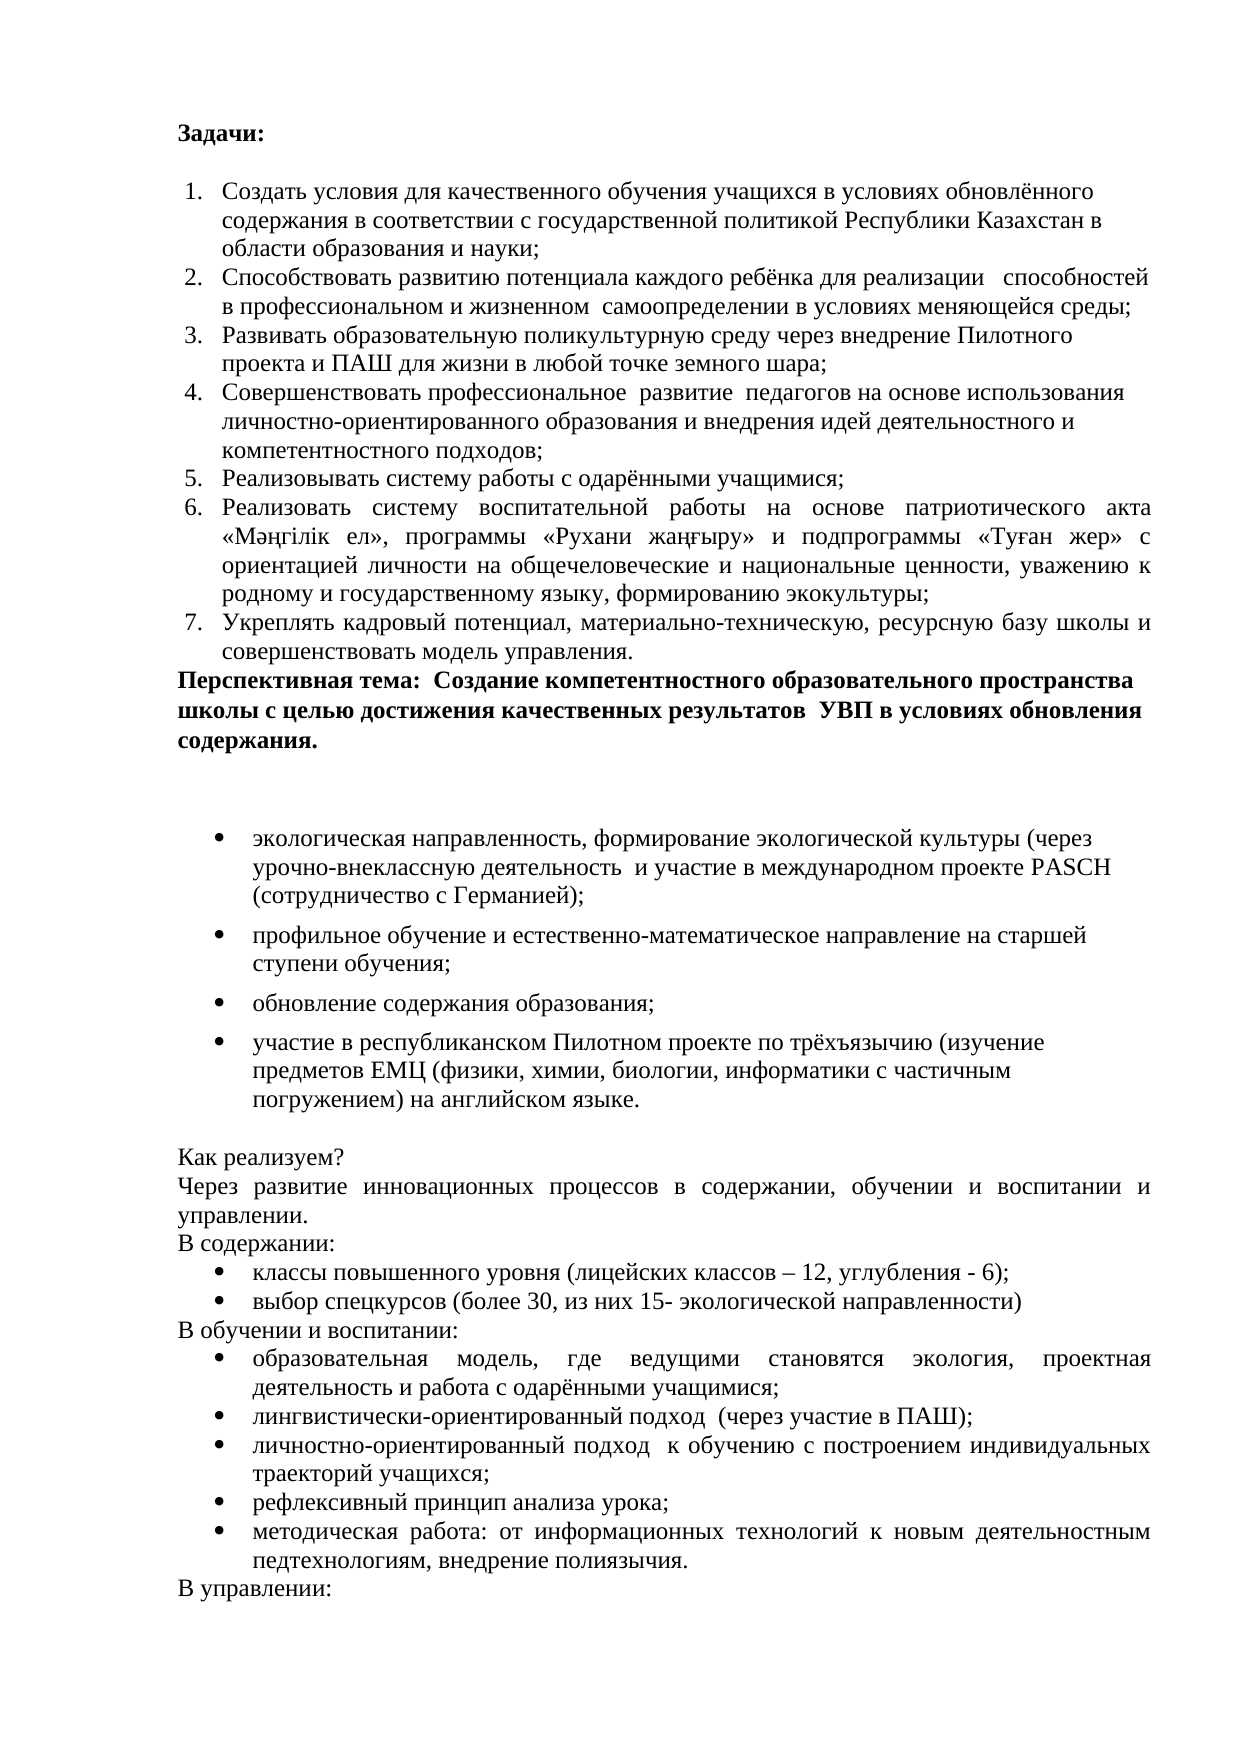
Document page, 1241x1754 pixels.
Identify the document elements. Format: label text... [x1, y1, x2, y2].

list Создать условия для качественного обучения учащихся в условиях обновлённого содержания в соответствии с государственной политикой Республики Казахстан в области образования и науки; [184, 176, 1152, 262]
list Укреплять кадровый потенциал, материально-техническую, ресурсную базу школы и совершенствовать модель управления. [184, 607, 1152, 665]
list участие в республиканском Пилотном проекте по трёхъязычию (изучение предметов ЕМЦ (физики, химии, биологии, информатики с частичным погружением) на английском языке. [215, 1083, 1131, 1169]
list обновление содержания образования; [215, 1025, 1131, 1054]
list лингвистически-ориентированный подход (через участие в ПАШ); [215, 1457, 1152, 1486]
list Способствовать развитию потенциала каждого ребёнка для реализации способностей в профессиональном и жизненном самоопределении в условиях меняющейся среды; [184, 262, 1152, 320]
text Перспективная тема: Создание компетентностного образовательного пространства школы с целью достижения качественных результатов УВП в условиях обновления содержания. [177, 665, 1152, 754]
list Реализовывать систему работы с одарёнными учащимися; [184, 463, 1152, 492]
list образовательная модель, где ведущими становятся экология, проектная деятельность и работа с одарёнными учащимися; [215, 1400, 1152, 1457]
text В обучении и воспитании: [177, 1371, 1152, 1400]
text Как реализуем? [177, 1198, 1152, 1227]
list выбор спецкурсов (более 30, из них 15- экологической направленности) [215, 1342, 1152, 1371]
list Развивать образовательную поликультурную среду через внедрение Пилотного проекта и ПАШ для жизни в любой точке земного шара; [184, 320, 1152, 377]
text В содержании: [177, 1285, 1152, 1313]
list методическая работа: от информационных технологий к новым деятельностным педтехнологиям, внедрение полиязычия. [215, 1572, 1152, 1630]
list Реализовать систему воспитательной работы на основе патриотического акта «Мəңгілік ел», программы «Рухани жаңғыру» и подпрограммы «Туған жер» с ориентацией личности на общечеловеческие и национальные ценности, уважению к родному и государственному языку, формированию экокультуры; [184, 492, 1152, 607]
list рефлексивный принцип анализа урока; [215, 1543, 1152, 1572]
list профильное обучение и естественно-математическое направление на старшей ступени обучения; [215, 938, 1131, 996]
text Задачи: [177, 118, 1131, 147]
list Совершенствовать профессиональное развитие педагогов на основе использования личностно-ориентированного образования и внедрения идей деятельностного и компетентностного подходов; [184, 377, 1152, 463]
list личностно-ориентированный подход к обучению с построением индивидуальных траекторий учащихся; [215, 1486, 1152, 1543]
list экологическая направленность, формирование экологической культуры (через урочно-внеклассную деятельность и участие в международном проекте PASCH (сотрудничество с Германией); [215, 823, 1131, 909]
list классы повышенного уровня (лицейских классов – 12, углубления - 6); [215, 1313, 1152, 1342]
text Через развитие инновационных процессов в содержании, обучении и воспитании и управлении. [177, 1227, 1152, 1285]
